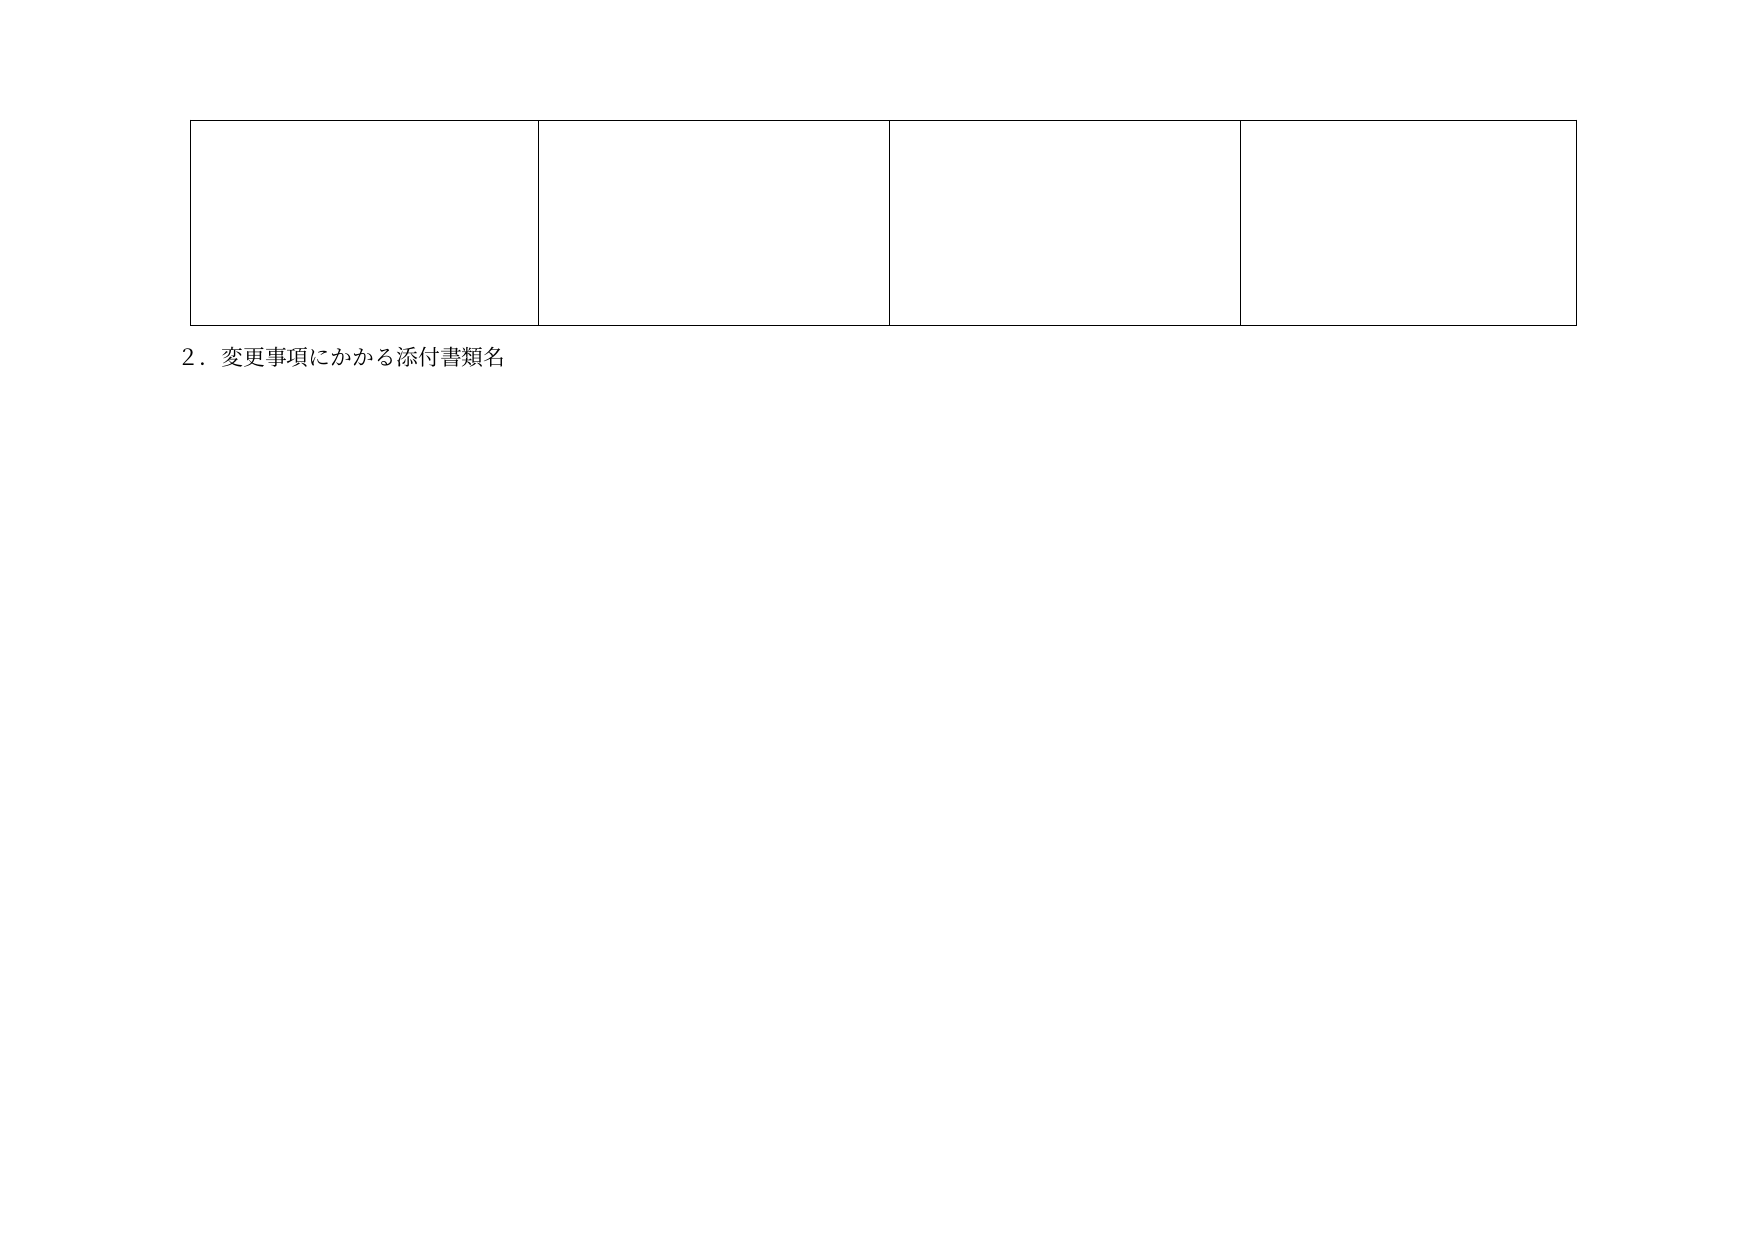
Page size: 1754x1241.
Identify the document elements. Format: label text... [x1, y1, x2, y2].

table_cell [1241, 121, 1576, 325]
text ２．変更事項にかかる添付書類名 [177, 326, 1577, 387]
table_cell [191, 121, 538, 325]
table_cell [890, 121, 1240, 325]
table_cell [539, 121, 889, 325]
